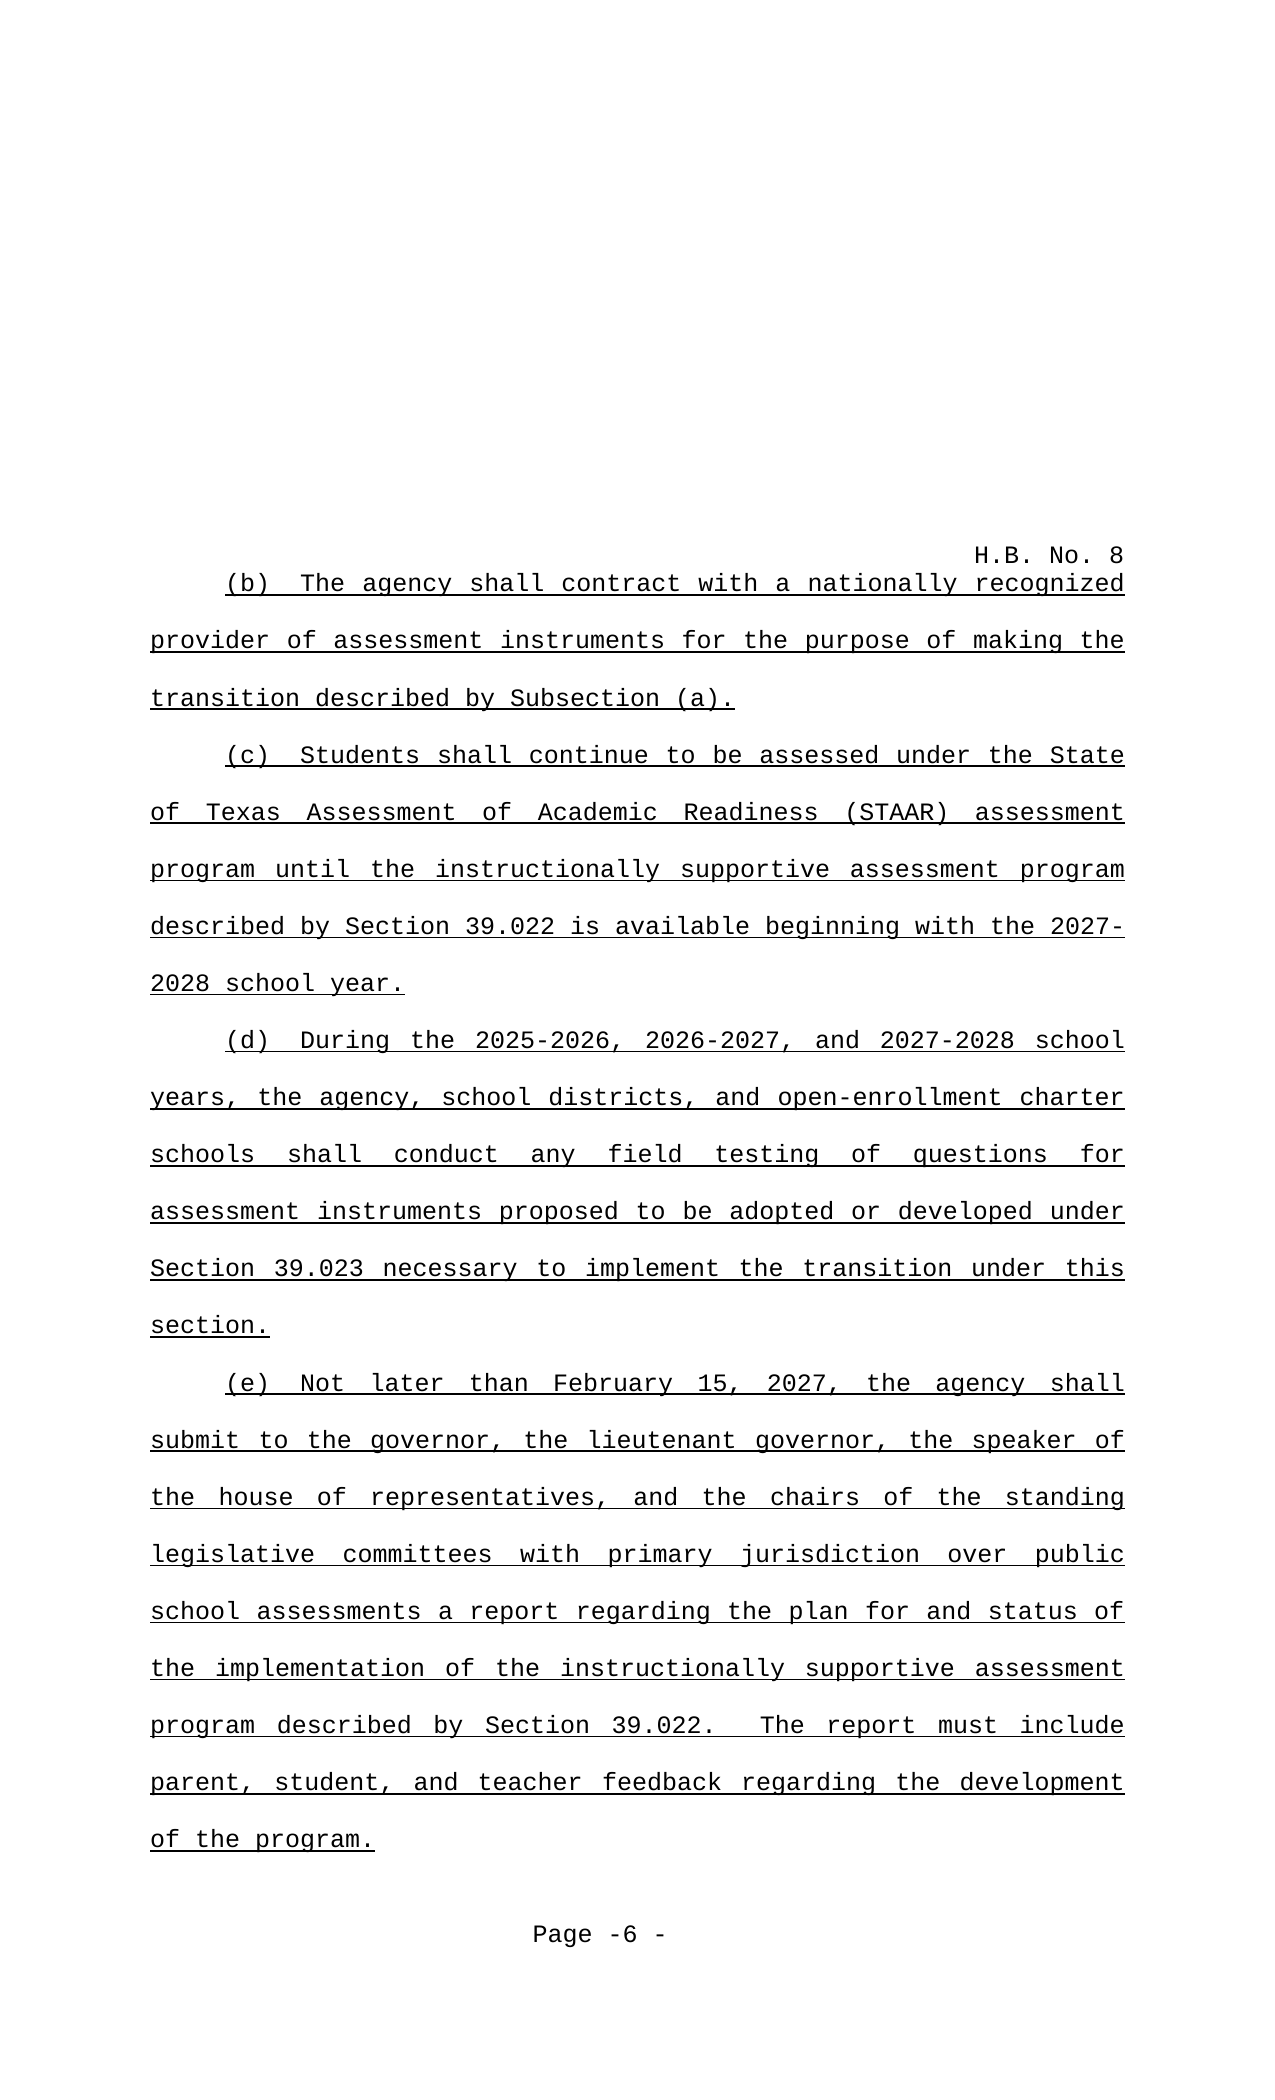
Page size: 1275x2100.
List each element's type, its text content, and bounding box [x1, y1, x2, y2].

text (e) Not later than February 15, 2027, the agency shall submit to the governor, the lieutenant governor, the speaker of the house of representatives, and the chairs of the standing legislative committees with primary jurisdiction over public school assessments a report regarding the plan for and status of the implementation of the instructionally supportive assessment program described by Section 39.022. The report must include parent, student, and teacher feedback regarding the development of the program. [150, 1795, 1125, 1855]
text (d) During the 2025-2026, 2026-2027, and 2027-2028 school years, the agency, school districts, and open-enrollment charter schools shall conduct any field testing of questions for assessment instruments proposed to be adopted or developed under Section 39.023 necessary to implement the transition under this section. [150, 1110, 1125, 1165]
text (d) During the 2025-2026, 2026-2027, and 2027-2028 school years, the agency, school districts, and open-enrollment charter schools shall conduct any field testing of questions for assessment instruments proposed to be adopted or developed under Section 39.023 necessary to implement the transition under this section. [150, 1027, 1125, 1108]
text (d) During the 2025-2026, 2026-2027, and 2027-2028 school years, the agency, school districts, and open-enrollment charter schools shall conduct any field testing of questions for assessment instruments proposed to be adopted or developed under Section 39.023 necessary to implement the transition under this section. [150, 1224, 1125, 1279]
text (e) Not later than February 15, 2027, the agency shall submit to the governor, the lieutenant governor, the speaker of the house of representatives, and the chairs of the standing legislative committees with primary jurisdiction over public school assessments a report regarding the plan for and status of the implementation of the instructionally supportive assessment program described by Section 39.022. The report must include parent, student, and teacher feedback regarding the development of the program. [150, 1370, 1125, 1450]
text (e) Not later than February 15, 2027, the agency shall submit to the governor, the lieutenant governor, the speaker of the house of representatives, and the chairs of the standing legislative committees with primary jurisdiction over public school assessments a report regarding the plan for and status of the implementation of the instructionally supportive assessment program described by Section 39.022. The report must include parent, student, and teacher feedback regarding the development of the program. [150, 1623, 1125, 1679]
text (c) Students shall continue to be assessed under the State of Texas Assessment of Academic Readiness (STAAR) assessment program until the instructionally supportive assessment program described by Section 39.022 is available beginning with the 2027-2028 school year. [150, 881, 1125, 937]
text (b) The agency shall contract with a nationally recognized provider of assessment instruments for the purpose of making the transition described by Subsection (a). [150, 653, 1125, 713]
text (b) The agency shall contract with a nationally recognized provider of assessment instruments for the purpose of making the transition described by Subsection (a). [150, 571, 1125, 651]
text (c) Students shall continue to be assessed under the State of Texas Assessment of Academic Readiness (STAAR) assessment program until the instructionally supportive assessment program described by Section 39.022 is available beginning with the 2027-2028 school year. [150, 938, 1125, 999]
text (e) Not later than February 15, 2027, the agency shall submit to the governor, the lieutenant governor, the speaker of the house of representatives, and the chairs of the standing legislative committees with primary jurisdiction over public school assessments a report regarding the plan for and status of the implementation of the instructionally supportive assessment program described by Section 39.022. The report must include parent, student, and teacher feedback regarding the development of the program. [150, 1566, 1125, 1622]
text (e) Not later than February 15, 2027, the agency shall submit to the governor, the lieutenant governor, the speaker of the house of representatives, and the chairs of the standing legislative committees with primary jurisdiction over public school assessments a report regarding the plan for and status of the implementation of the instructionally supportive assessment program described by Section 39.022. The report must include parent, student, and teacher feedback regarding the development of the program. [150, 1452, 1125, 1508]
text (e) Not later than February 15, 2027, the agency shall submit to the governor, the lieutenant governor, the speaker of the house of representatives, and the chairs of the standing legislative committees with primary jurisdiction over public school assessments a report regarding the plan for and status of the implementation of the instructionally supportive assessment program described by Section 39.022. The report must include parent, student, and teacher feedback regarding the development of the program. [150, 1737, 1125, 1793]
text (e) Not later than February 15, 2027, the agency shall submit to the governor, the lieutenant governor, the speaker of the house of representatives, and the chairs of the standing legislative committees with primary jurisdiction over public school assessments a report regarding the plan for and status of the implementation of the instructionally supportive assessment program described by Section 39.022. The report must include parent, student, and teacher feedback regarding the development of the program. [150, 1509, 1125, 1565]
text (c) Students shall continue to be assessed under the State of Texas Assessment of Academic Readiness (STAAR) assessment program until the instructionally supportive assessment program described by Section 39.022 is available beginning with the 2027-2028 school year. [150, 824, 1125, 880]
text (d) During the 2025-2026, 2026-2027, and 2027-2028 school years, the agency, school districts, and open-enrollment charter schools shall conduct any field testing of questions for assessment instruments proposed to be adopted or developed under Section 39.023 necessary to implement the transition under this section. [150, 1281, 1125, 1341]
text (e) Not later than February 15, 2027, the agency shall submit to the governor, the lieutenant governor, the speaker of the house of representatives, and the chairs of the standing legislative committees with primary jurisdiction over public school assessments a report regarding the plan for and status of the implementation of the instructionally supportive assessment program described by Section 39.022. The report must include parent, student, and teacher feedback regarding the development of the program. [150, 1680, 1125, 1736]
text (d) During the 2025-2026, 2026-2027, and 2027-2028 school years, the agency, school districts, and open-enrollment charter schools shall conduct any field testing of questions for assessment instruments proposed to be adopted or developed under Section 39.023 necessary to implement the transition under this section. [150, 1167, 1125, 1222]
text (c) Students shall continue to be assessed under the State of Texas Assessment of Academic Readiness (STAAR) assessment program until the instructionally supportive assessment program described by Section 39.022 is available beginning with the 2027-2028 school year. [150, 742, 1125, 822]
